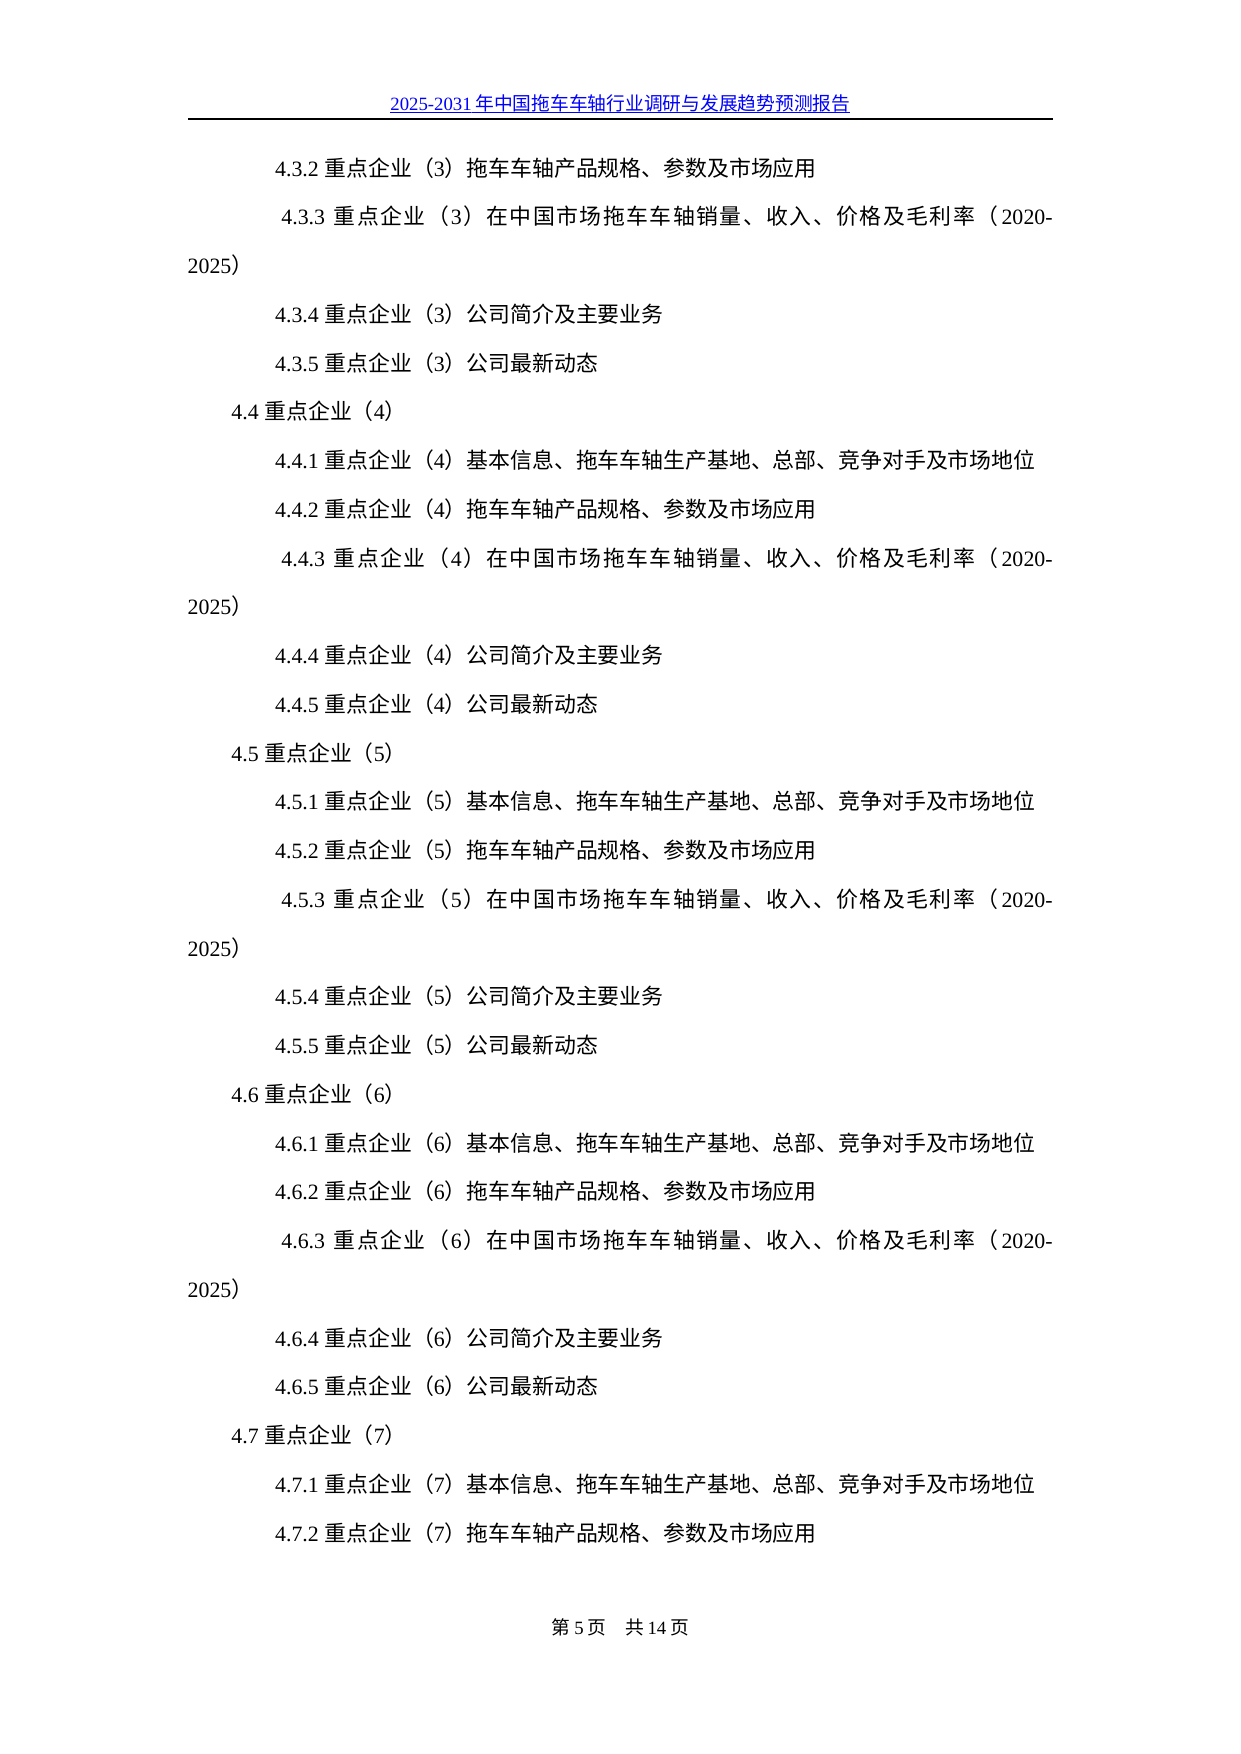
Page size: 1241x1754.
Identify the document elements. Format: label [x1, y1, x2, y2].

text [187, 150, 1053, 1548]
